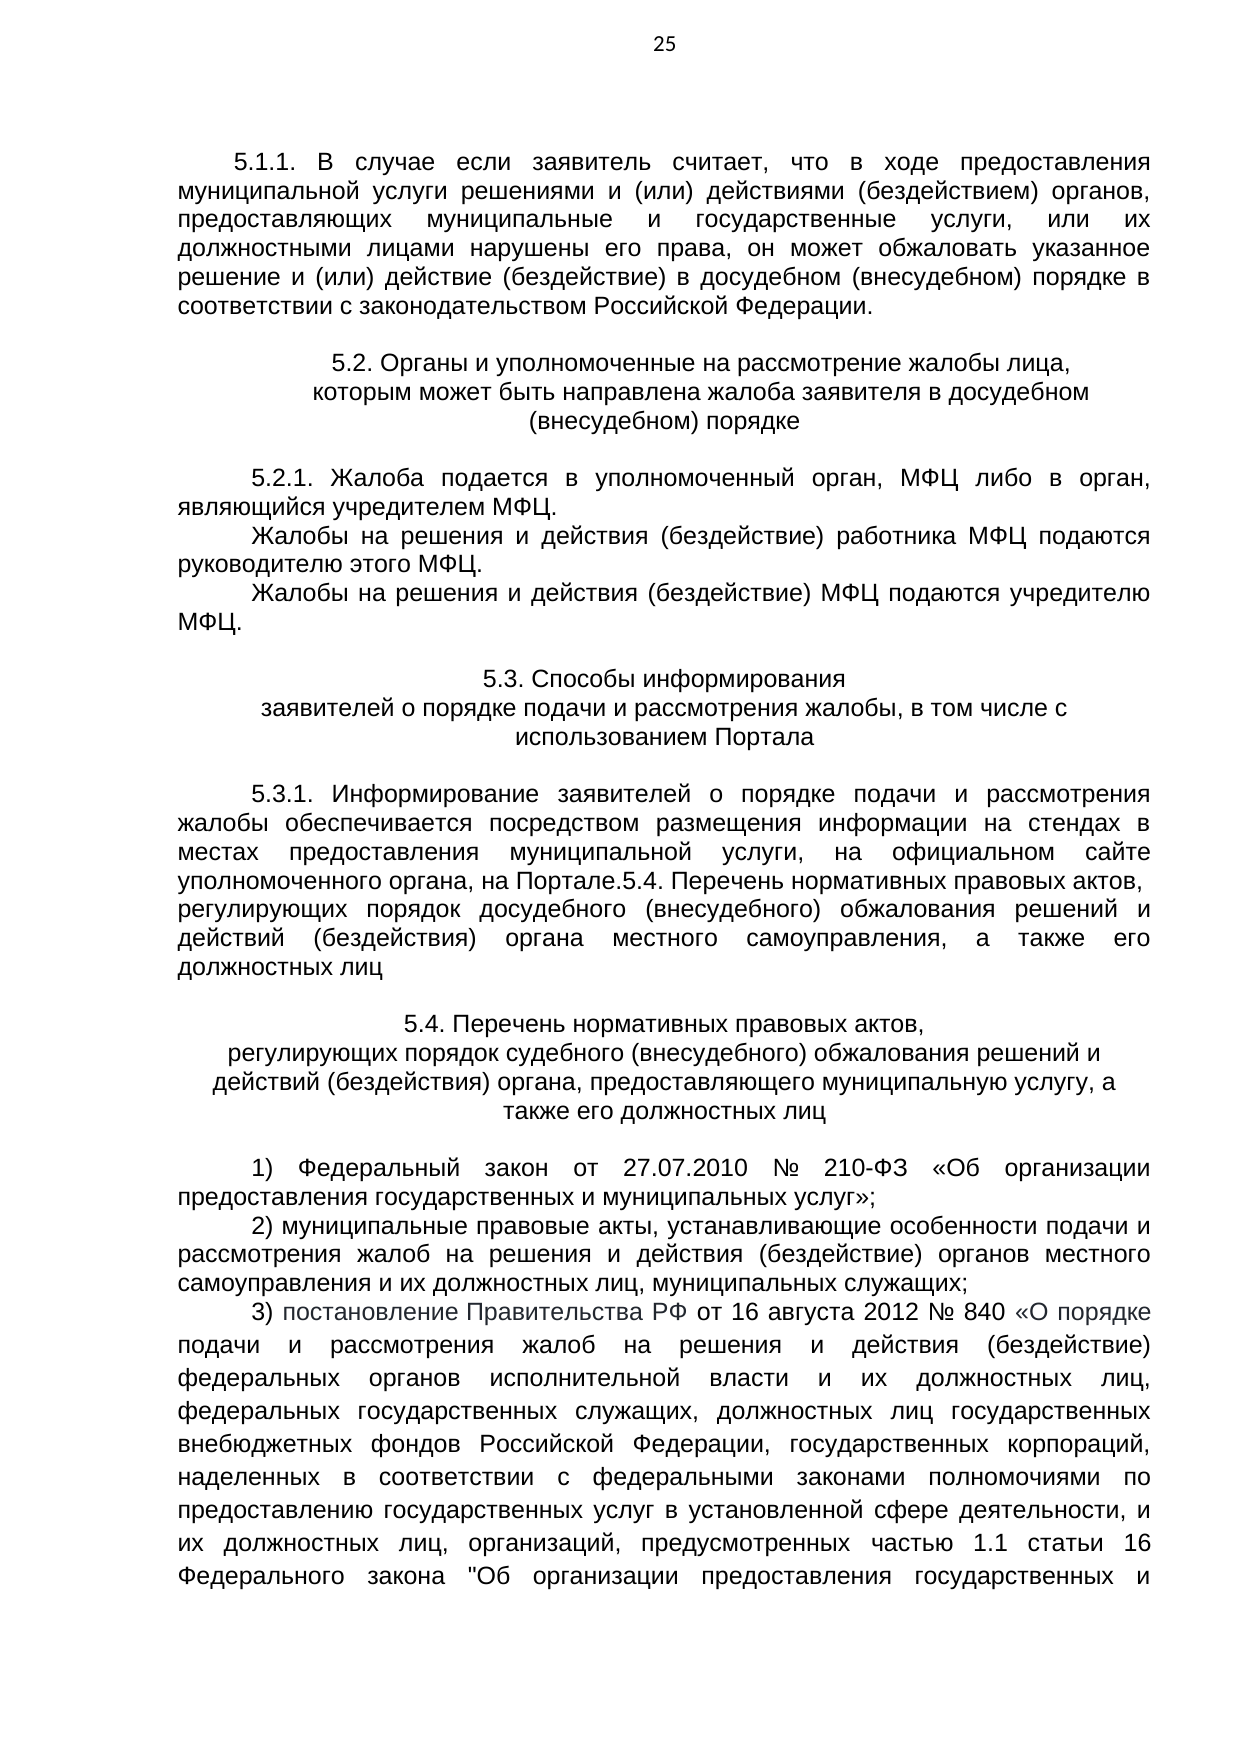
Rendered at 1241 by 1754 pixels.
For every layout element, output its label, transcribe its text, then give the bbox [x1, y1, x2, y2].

text 5.4. Перечень нормативных правовых актов, [177, 1009, 1152, 1038]
text 5.3.1. Информирование заявителей о порядке подачи и рассмотрения жалобы обеспечивается посредством размещения информации на стендах в местах предоставления муниципальной услуги, на официальном сайте уполномоченного органа, на Портале.5.4. Перечень нормативных правовых актов, [177, 779, 1152, 894]
text 2) муниципальные правовые акты, устанавливающие особенности подачи и рассмотрения жалоб на решения и действия (бездействие) органов местного самоуправления и их должностных лиц, муниципальных служащих; [177, 1211, 1152, 1297]
text заявителей о порядке подачи и рассмотрения жалобы, в том числе с использованием Портала [177, 693, 1152, 751]
text Жалобы на решения и действия (бездействие) МФЦ подаются учредителю МФЦ. [177, 578, 1152, 636]
text регулирующих порядок судебного (внесудебного) обжалования решений и действий (бездействия) органа, предоставляющего муниципальную услугу, а также его должностных лиц [177, 1038, 1152, 1124]
text 1) Федеральный закон от 27.07.2010 № 210-ФЗ «Об организации предоставления государственных и муниципальных услуг»; [177, 1153, 1152, 1211]
text 5.2.1. Жалоба подается в уполномоченный орган, МФЦ либо в орган, являющийся учредителем МФЦ. [177, 463, 1152, 521]
text 5.1.1. В случае если заявитель считает, что в ходе предоставления муниципальной услуги решениями и (или) действиями (бездействием) органов, предоставляющих муниципальные и государственные услуги, или их должностными лицами нарушены его права, он может обжаловать указанное решение и (или) действие (бездействие) в досудебном (внесудебном) порядке в соответствии с законодательством Российской Федерации. [177, 147, 1152, 319]
text 5.2. Органы и уполномоченные на рассмотрение жалобы лица, [177, 348, 1152, 377]
text которым может быть направлена жалоба заявителя в досудебном (внесудебном) порядке [177, 377, 1152, 434]
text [177, 1297, 1152, 1590]
text регулирующих порядок досудебного (внесудебного) обжалования решений и действий (бездействия) органа местного самоуправления, а также его должностных лиц [177, 894, 1152, 981]
text Жалобы на решения и действия (бездействие) работника МФЦ подаются руководителю этого МФЦ. [177, 521, 1152, 578]
text 5.3. Способы информирования [177, 664, 1152, 693]
